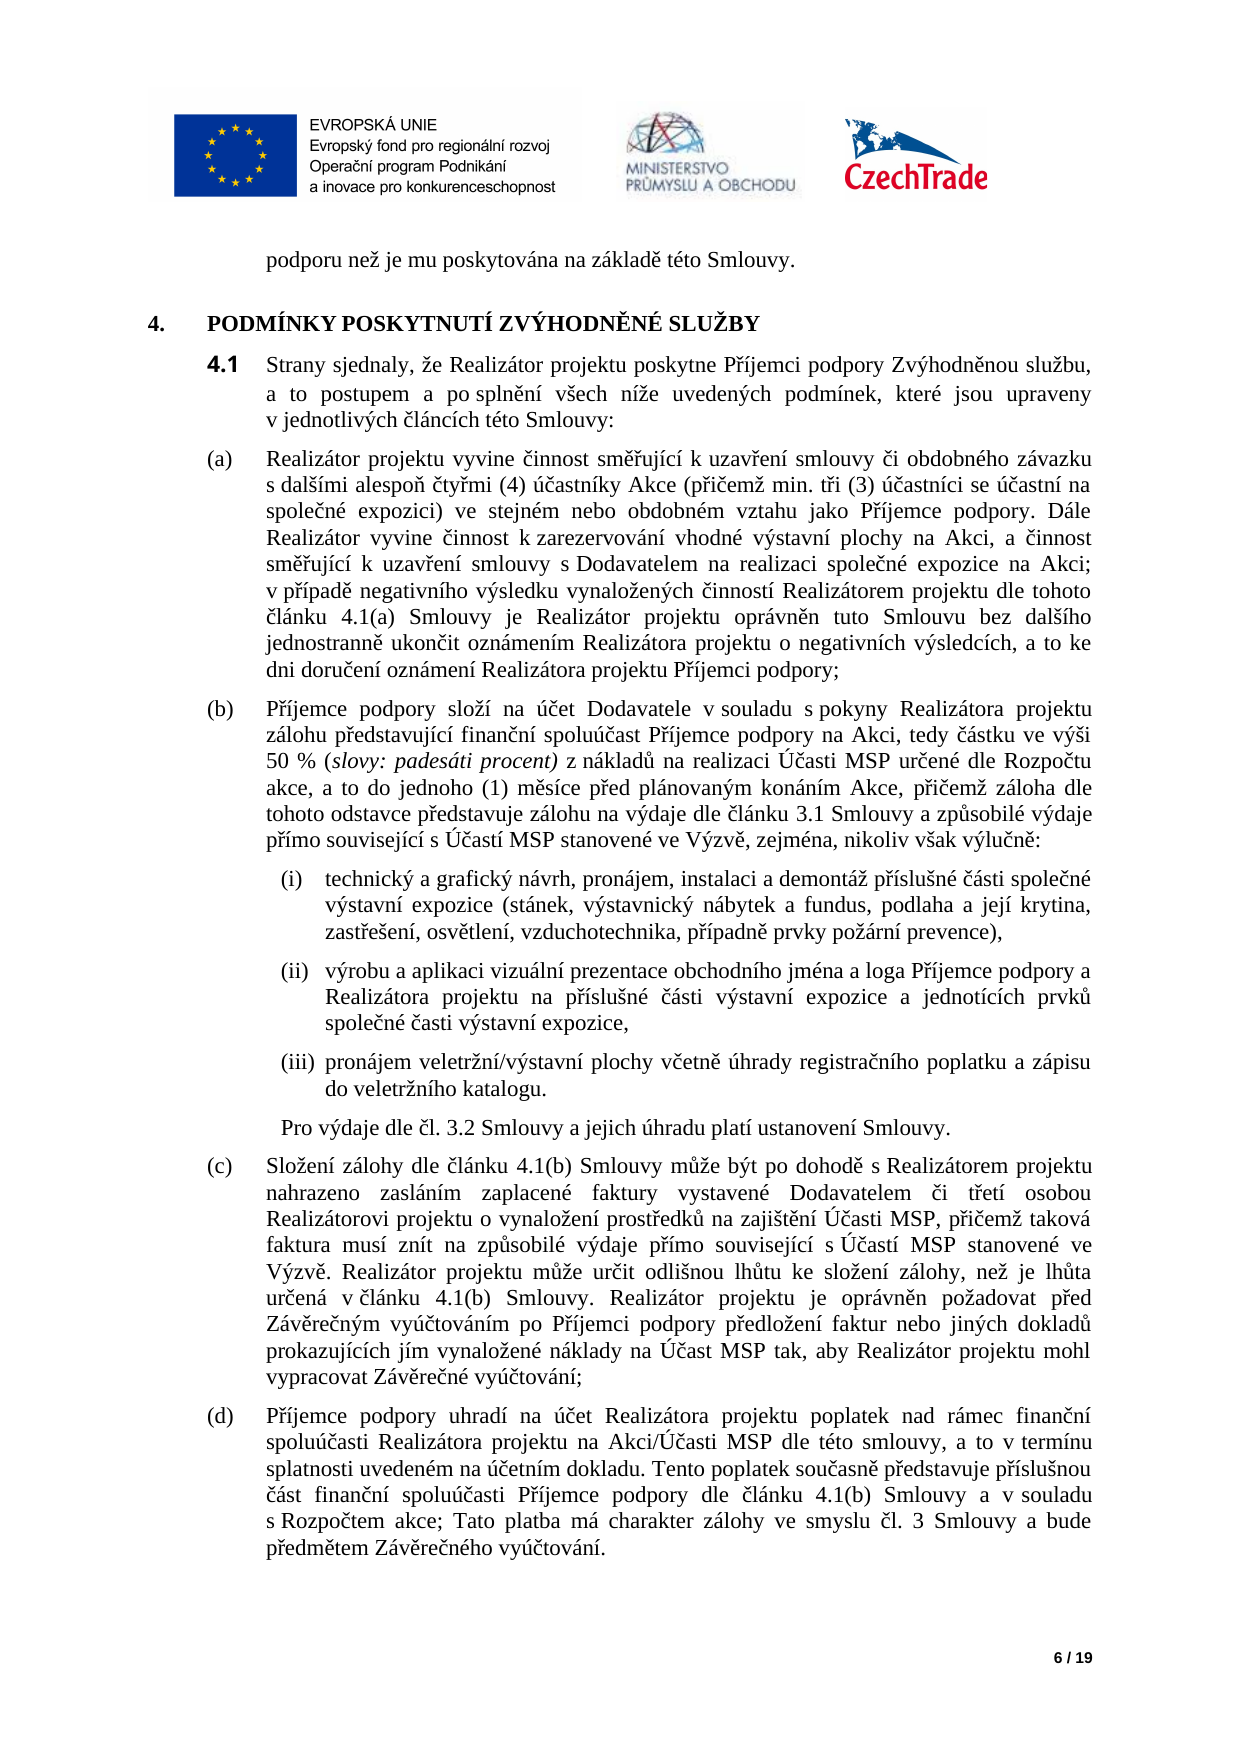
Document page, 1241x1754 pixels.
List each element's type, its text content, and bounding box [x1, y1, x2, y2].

text Složení zálohy dle článku 4.1(b) Smlouvy může být po dohodě s Realizátorem projektu nahrazeno zasláním zaplacené faktury vystavené Dodavatelem či třetí osobou Realizátorovi projektu o vynaložení prostředků na zajištění Účasti MSP, přičemž taková faktura musí znít na způsobilé výdaje přímo související s Účastí MSP stanovené ve Výzvě. Realizátor projektu může určit odlišnou lhůtu ke složení zálohy, než je lhůta určená v článku 4.1(b) Smlouvy. Realizátor projektu je oprávněn požadovat před Závěrečným vyúčtováním po Příjemci podpory předložení faktur nebo jiných dokladů prokazujících jím vynaložené náklady na Účast MSP tak, aby Realizátor projektu mohl vypracovat Závěrečné vyúčtování; [207, 1152, 1092, 1389]
text Strany sjednaly, že Realizátor projektu poskytne Příjemci podpory Zvýhodněnou službu, a to postupem a po splnění všech níže uvedených podmínek, které jsou upraveny v jednotlivých článcích této Smlouvy: [207, 348, 1092, 432]
text výrobu a aplikaci vizuální prezentace obchodního jména a loga Příjemce podpory a Realizátora projektu na příslušné části výstavní expozice a jednotících prvků společné časti výstavní expozice, [281, 957, 1092, 1036]
text technický a grafický návrh, pronájem, instalaci a demontáž příslušné části společné výstavní expozice (stánek, výstavnický nábytek a fundus, podlaha a její krytina, zastřešení, osvětlení, vzduchotechnika, případně prvky požární prevence), [281, 865, 1092, 944]
subtitle podmínky poskytnutí zvýhodněné služby [148, 309, 1092, 336]
picture [147, 87, 583, 202]
text Realizátor projektu vyvine činnost směřující k uzavření smlouvy či obdobného závazku s dalšími alespoň čtyřmi (4) účastníky Akce (přičemž min. tři (3) účastníci se účastní na společné expozici) ve stejném nebo obdobném vztahu jako Příjemce podpory. Dále Realizátor vyvine činnost k zarezervování vhodné výstavní plochy na Akci, a činnost směřující k uzavření smlouvy s Dodavatelem na realizaci společné expozice na Akci; v případě negativního výsledku vynaložených činností Realizátorem projektu dle tohoto článku 4.1(a) Smlouvy je Realizátor projektu oprávněn tuto Smlouvu bez dalšího jednostranně ukončit oznámením Realizátora projektu o negativních výsledcích, a to ke dni doručení oznámení Realizátora projektu Příjemci podpory; [207, 445, 1092, 682]
text pronájem veletržní/výstavní plochy včetně úhrady registračního poplatku a zápisu do veletržního katalogu. [281, 1048, 1092, 1101]
text Příjemce podpory uhradí na účet Realizátora projektu poplatek nad rámec finanční spoluúčasti Realizátora projektu na Akci/Účasti MSP dle této smlouvy, a to v termínu splatnosti uvedeném na účetním dokladu. Tento poplatek současně představuje příslušnou část finanční spoluúčasti Příjemce podpory dle článku 4.1(b) Smlouvy a v souladu s Rozpočtem akce; Tato platba má charakter zálohy ve smyslu čl. 3 Smlouvy a bude předmětem Závěrečného vyúčtování. [207, 1402, 1092, 1560]
text Příjemce podpory složí na účet Dodavatele v souladu s pokyny Realizátora projektu zálohu představující finanční spoluúčast Příjemce podpory na Akci, tedy částku ve výši 50 % (slovy: padesáti procent) z nákladů na realizaci Účasti MSP určené dle Rozpočtu akce, a to do jednoho (1) měsíce před plánovaným konáním Akce, přičemž záloha dle tohoto odstavce představuje zálohu na výdaje dle článku 3.1 Smlouvy a způsobilé výdaje přímo související s Účastí MSP stanovené ve Výzvě, zejména, nikoliv však výlučně: [207, 694, 1092, 853]
picture [616, 101, 805, 202]
list Pro výdaje dle čl. 3.2 Smlouvy a jejich úhradu platí ustanovení Smlouvy. [281, 1113, 1092, 1140]
picture [845, 107, 988, 202]
